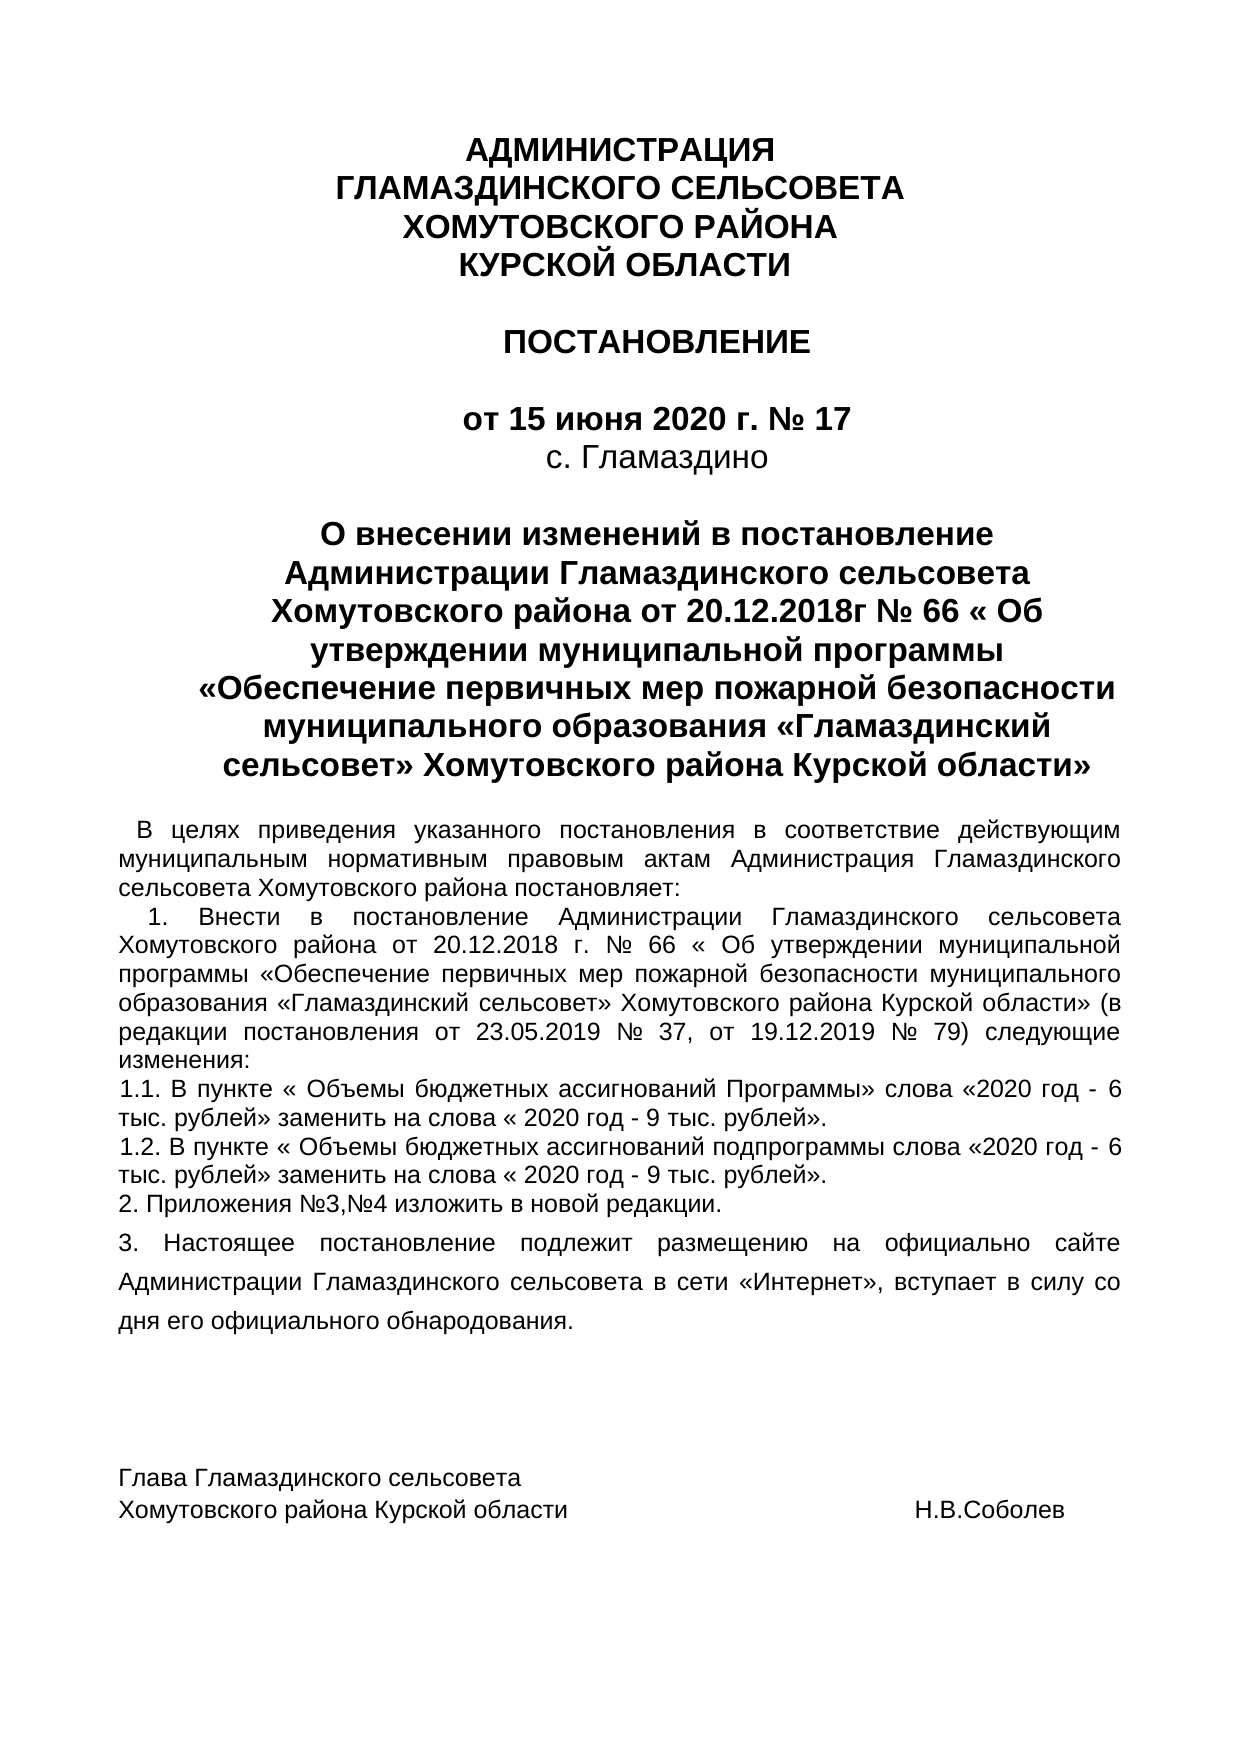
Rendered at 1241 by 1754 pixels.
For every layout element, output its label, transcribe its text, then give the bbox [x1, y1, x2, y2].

text АДМИНИСТРАЦИЯ [118, 130, 1122, 168]
text О внесении изменений в постановление Администрации Гламаздинского сельсовета Хомутовского района от 20.12.2018г № 66 « Об утверждении муниципальной программы «Обеспечение первичных мер пожарной безопасности муниципального образования «Гламаздинский cельсовет» Хомутовского района Курской области» [192, 514, 1122, 783]
text КУРСКОЙ ОБЛАСТИ [118, 245, 1122, 284]
text 1.2. В пункте « Объемы бюджетных ассигнований подпрограммы слова «2020 год - 6 тыс. рублей» заменить на слова « 2020 год - 9 тыс. рублей». [118, 1131, 1122, 1189]
text В целях приведения указанного постановления в соответствие действующим муниципальным нормативным правовым актам Администрация Гламаздинского сельсовета Хомутовского района постановляет: [118, 815, 1122, 901]
text Хомутовского района Курской области Н.В.Соболев [118, 1495, 1122, 1524]
text ГЛАМАЗДИНСКОГО СЕЛЬСОВЕТА ХОМУТОВСКОГО РАЙОНА [118, 168, 1122, 245]
text 1.1. В пункте « Объемы бюджетных ассигнований Программы» слова «2020 год - 6 тыс. рублей» заменить на слова « 2020 год - 9 тыс. рублей». [118, 1074, 1122, 1131]
text ПОСТАНОВЛЕНИЕ [192, 322, 1122, 361]
text с. Гламаздино [192, 437, 1122, 476]
text от 15 июня 2020 г. № 17 [192, 399, 1122, 437]
text Глава Гламаздинского сельсовета [118, 1463, 1122, 1492]
text 1. Внести в постановление Администрации Гламаздинского сельсовета Хомутовского района от 20.12.2018 г. № 66 « Об утверждении муниципальной программы «Обеспечение первичных мер пожарной безопасности муниципального образования «Гламаздинский cельсовет» Хомутовского района Курской области» (в редакции постановления от 23.05.2019 № 37, от 19.12.2019 № 79) следующие изменения: [118, 901, 1122, 1074]
text 3. Настоящее постановление подлежит размещению на официально сайте Администрации Гламаздинского сельсовета в сети «Интернет», вступает в силу со дня его официального обнародования. [118, 1218, 1122, 1335]
text 2. Приложения №3,№4 изложить в новой редакции. [118, 1189, 1122, 1218]
